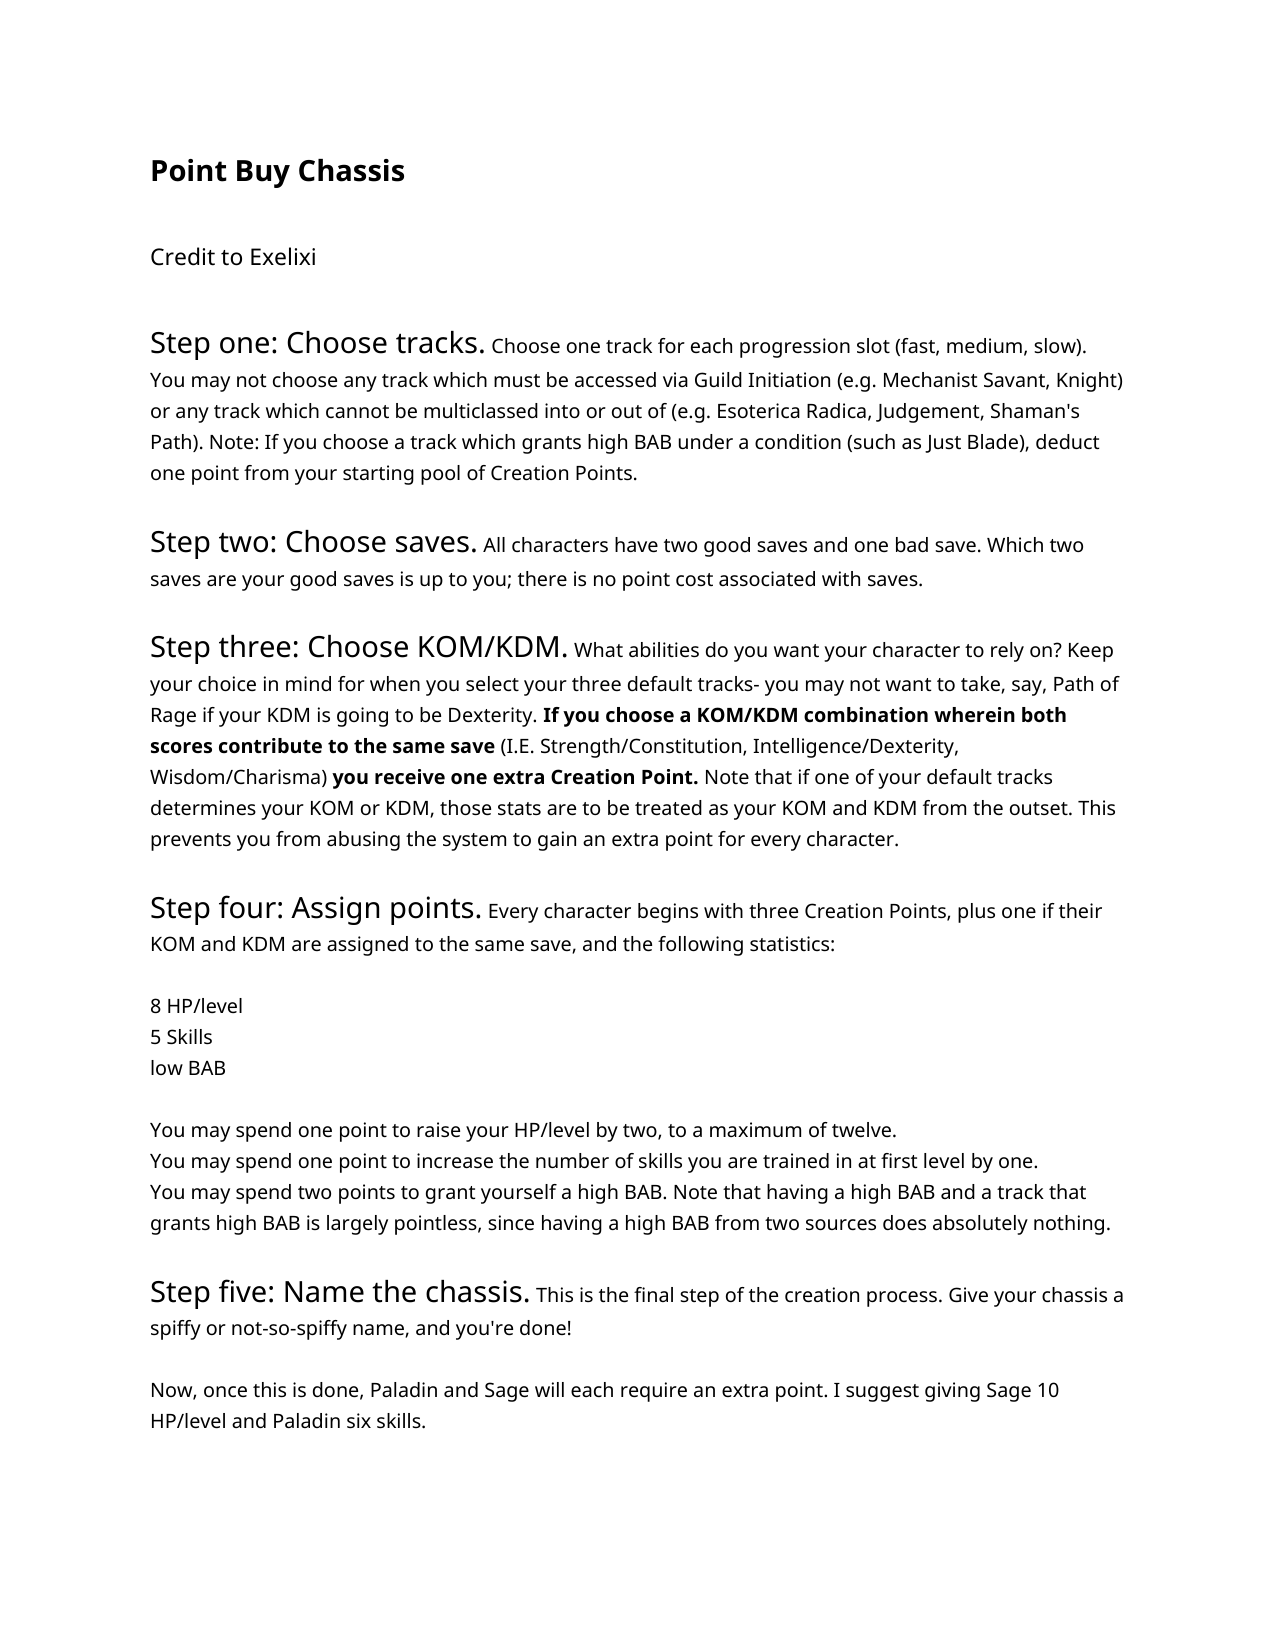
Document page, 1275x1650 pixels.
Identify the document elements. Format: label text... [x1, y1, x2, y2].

text Step two: Choose saves. All characters have two good saves and one bad save. Which two saves are your good saves is up to you; there is no point cost associated with saves. [150, 521, 1125, 592]
text Credit to Exelixi [150, 241, 1125, 272]
text Step five: Name the chassis. This is the final step of the creation process. Give your chassis a spiffy or not-so-spiffy name, and you're done! [150, 1271, 1125, 1341]
text Point Buy Chassis [150, 150, 1125, 190]
text 8 HP/level [150, 992, 1125, 1019]
text You may spend one point to raise your HP/level by two, to a maximum of twelve. [150, 1116, 1125, 1143]
text You may spend one point to increase the number of skills you are trained in at first level by one. [150, 1147, 1125, 1174]
text 5 Skills [150, 1023, 1125, 1050]
text You may spend two points to grant yourself a high BAB. Note that having a high BAB and a track that grants high BAB is largely pointless, since having a high BAB from two sources does absolutely nothing. [150, 1178, 1125, 1236]
text Step three: Choose KOM/KDM. What abilities do you want your character to rely on? Keep your choice in mind for when you select your three default tracks- you may not want to take, say, Path of Rage if your KDM is going to be Dexterity. If you choose a KOM/KDM combination wherein both scores contribute to the same save (I.E. Strength/Constitution, Intelligence/Dexterity, Wisdom/Charisma) you receive one extra Creation Point. Note that if one of your default tracks determines your KOM or KDM, those stats are to be treated as your KOM and KDM from the outset. This prevents you from abusing the system to gain an extra point for every character. [150, 627, 1125, 852]
text Step four: Assign points. Every character begins with three Creation Points, plus one if their KOM and KDM are assigned to the same save, and the following statistics: [150, 887, 1125, 957]
text low BAB [150, 1054, 1125, 1081]
text Step one: Choose tracks. Choose one track for each progression slot (fast, medium, slow). You may not choose any track which must be accessed via Guild Initiation (e.g. Mechanist Savant, Knight) or any track which cannot be multiclassed into or out of (e.g. Esoterica Radica, Judgement, Shaman's Path). Note: If you choose a track which grants high BAB under a condition (such as Just Blade), deduct one point from your starting pool of Creation Points. [150, 323, 1125, 486]
text Now, once this is done, Paladin and Sage will each require an extra point. I suggest giving Sage 10 HP/level and Paladin six skills. [150, 1376, 1125, 1434]
